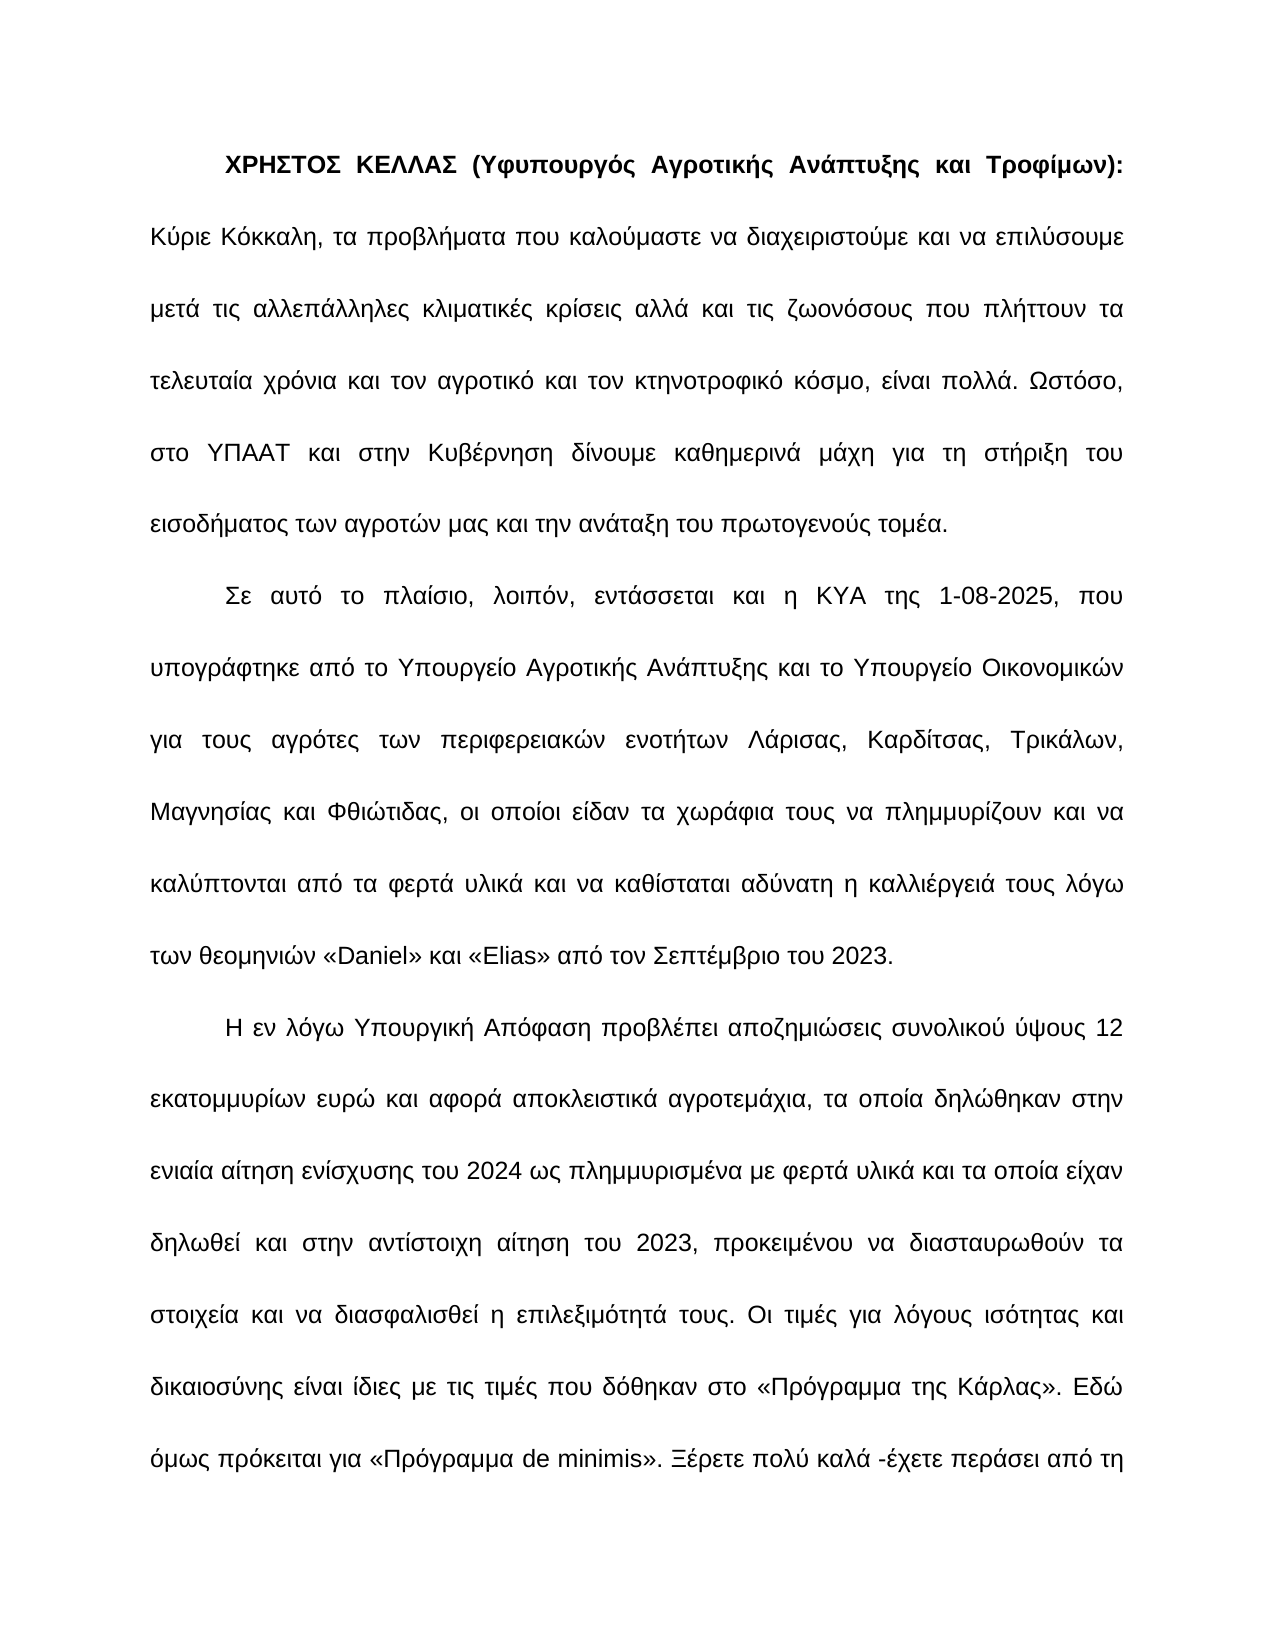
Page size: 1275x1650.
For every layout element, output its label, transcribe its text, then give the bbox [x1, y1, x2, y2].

text Σε αυτό το πλαίσιο, λοιπόν, εντάσσεται και η ΚΥΑ της 1-08-2025, που υπογράφτηκε από το Υπουργείο Αγροτικής Ανάπτυξης και το Υπουργείο Οικονομικών για τους αγρότες των περιφερειακών ενοτήτων Λάρισας, Καρδίτσας, Τρικάλων, Μαγνησίας και Φθιώτιδας, οι οποίοι είδαν τα χωράφια τους να πλημμυρίζουν και να καλύπτονται από τα φερτά υλικά και να καθίσταται αδύνατη η καλλιέργειά τους λόγω των θεομηνιών «Daniel» και «Elias» από τον Σεπτέμβριο του 2023. [150, 581, 1125, 969]
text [150, 1012, 1125, 1472]
text ΧΡΗΣΤΟΣ ΚΕΛΛΑΣ (Υφυπουργός Αγροτικής Ανάπτυξης και Τροφίμων): Κύριε Κόκκαλη, τα προβλήματα που καλούμαστε να διαχειριστούμε και να επιλύσουμε μετά τις αλλεπάλληλες κλιματικές κρίσεις αλλά και τις ζωονόσους που πλήττουν τα τελευταία χρόνια και τον αγροτικό και τον κτηνοτροφικό κόσμο, είναι πολλά. Ωστόσο, στο ΥΠΑΑΤ και στην Κυβέρνηση δίνουμε καθημερινά μάχη για τη στήριξη του εισοδήματος των αγροτών μας και την ανάταξη του πρωτογενούς τομέα. [150, 150, 1125, 538]
